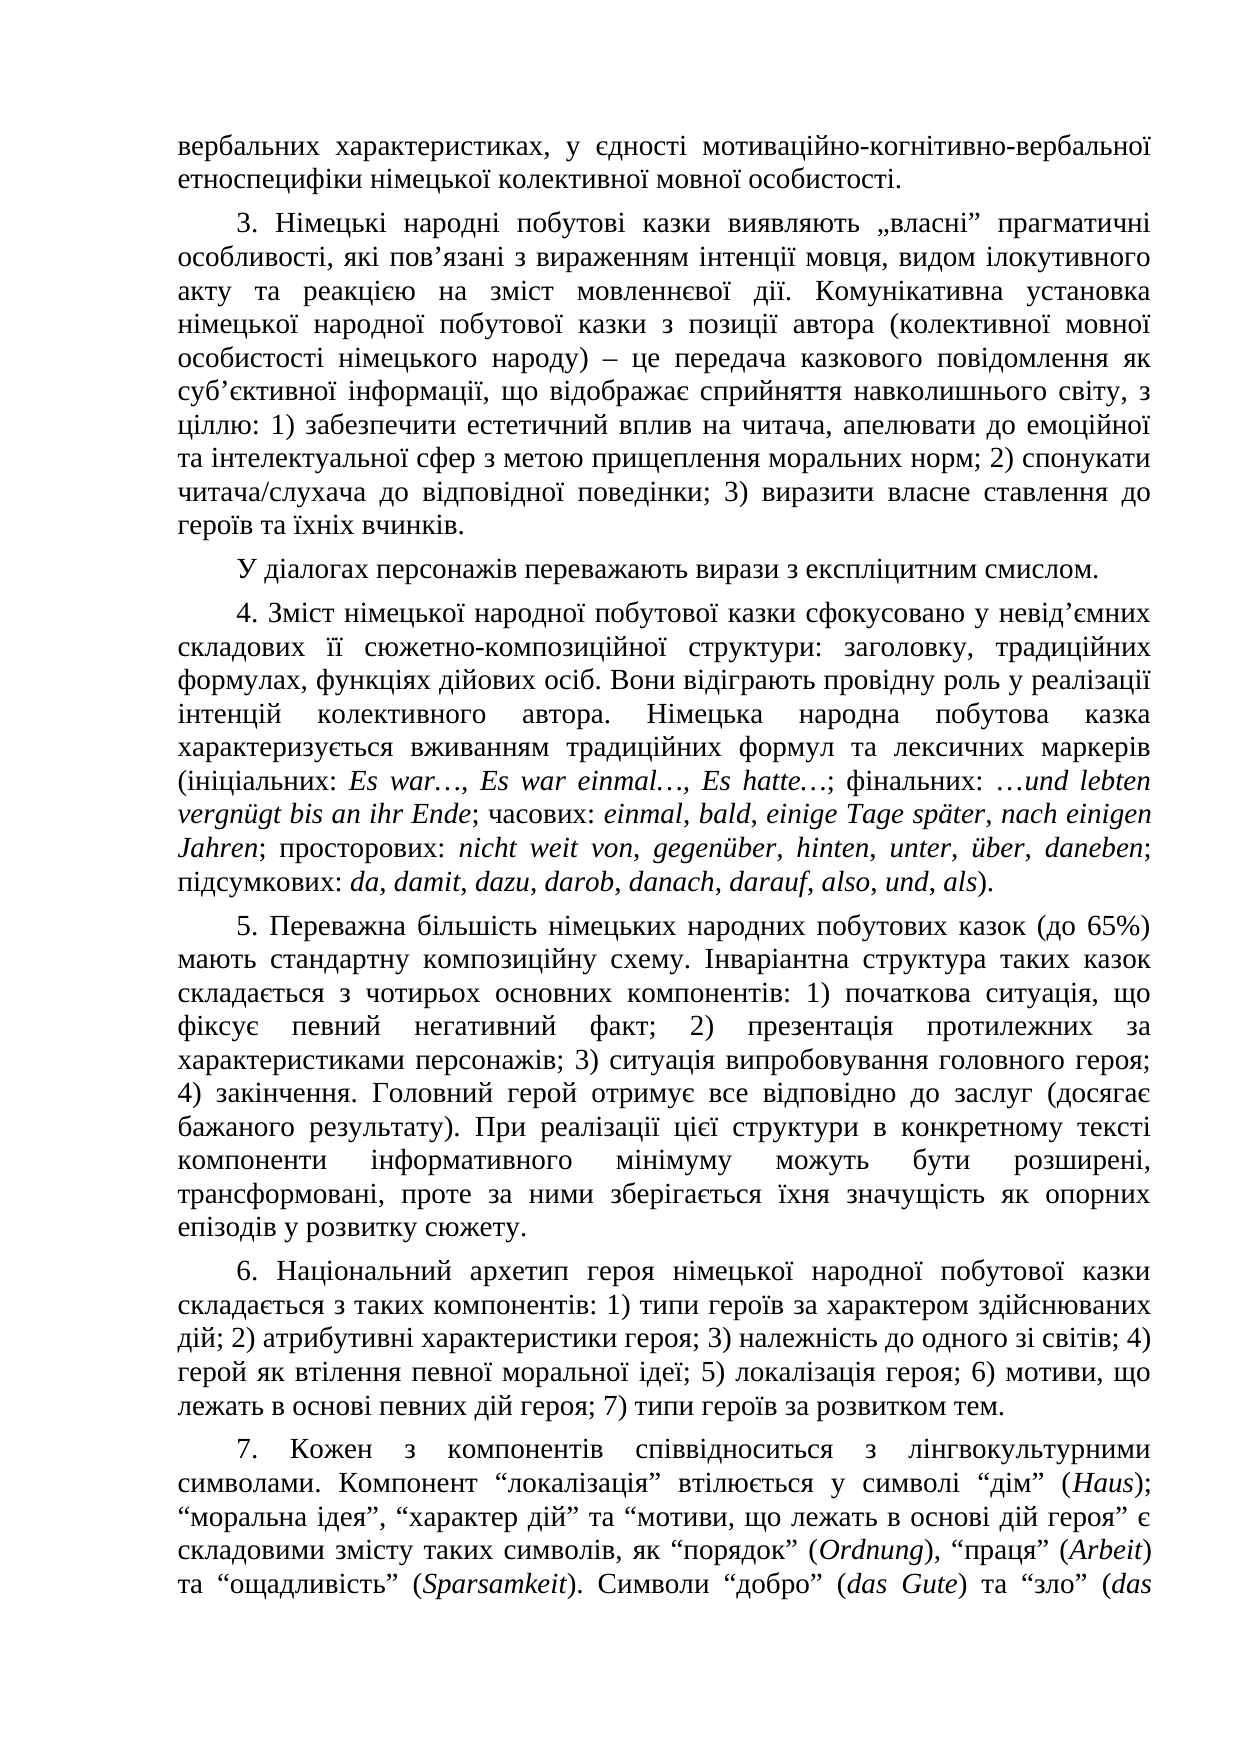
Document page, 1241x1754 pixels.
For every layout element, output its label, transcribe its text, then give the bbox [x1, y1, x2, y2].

text 6. Національний архетип героя німецької народної побутової казки складається з таких компонентів: 1) типи героїв за характером здійснюваних дій; 2) атрибутивні характеристики героя; 3) належність до одного зі світів; 4) герой як втілення певної моральної ідеї; 5) локалізація героя; 6) мотиви, що лежать в основі певних дій героя; 7) типи героїв за розвитком тем. [177, 1253, 1152, 1421]
text 5. Переважна більшість німецьких народних побутових казок (до 65%) мають стандартну композиційну схему. Інваріантна структура таких казок складається з чотирьох основних компонентів: 1) початкова ситуація, що фіксує певний негативний факт; 2) презентація протилежних за характеристиками персонажів; 3) ситуація випробовування головного героя; 4) закінчення. Головний герой отримує все відповідно до заслуг (досягає бажаного результату). При реалізації цієї структури в конкретному тексті компоненти інформативного мінімуму можуть бути розширені, трансформовані, проте за ними зберігається їхня значущість як опорних епізодів у розвитку сюжету. [177, 908, 1152, 1243]
text 4. Зміст німецької народної побутової казки сфокусовано у невід’ємних складових її сюжетно-композиційної структури: заголовку, традиційних формулах, функціях дійових осіб. Вони відіграють провідну роль у реалізації інтенцій колективного автора. Німецька народна побутова казка характеризується вживанням традиційних формул та лексичних маркерів (ініціальних: Es war…, Es war einmal…, Es hatte…; фінальних: …und lebten vergnügt bis an ihr Ende; часових: einmal, bald, einige Tage später, nach einigen Jahren; просторових: nicht weit von, gegenüber, hinten, unter, über, daneben; підсумкових: da, damit, dazu, darob, danach, darauf, also, und, als). [177, 595, 1152, 897]
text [177, 128, 1152, 195]
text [177, 1432, 1152, 1599]
text 3. Німецькі народні побутові казки виявляють „власні” прагматичні особливості, які пов’язані з вираженням інтенції мовця, видом ілокутивного акту та реакцією на зміст мовленнєвої дії. Комунікативна установка німецької народної побутової казки з позиції автора (колективної мовної особистості німецького народу) – це передача казкового повідомлення як суб’єктивної інформації, що відображає сприйняття навколишнього світу, з ціллю: 1) забезпечити естетичний вплив на читача, апелювати до емоційної та інтелектуальної сфер з метою прищеплення моральних норм; 2) спонукати читача/слухача до відповідної поведінки; 3) виразити власне ставлення до героїв та їхніх вчинків. [177, 206, 1152, 541]
text У діалогах персонажів переважають вирази з експліцитним смислом. [177, 551, 1152, 585]
